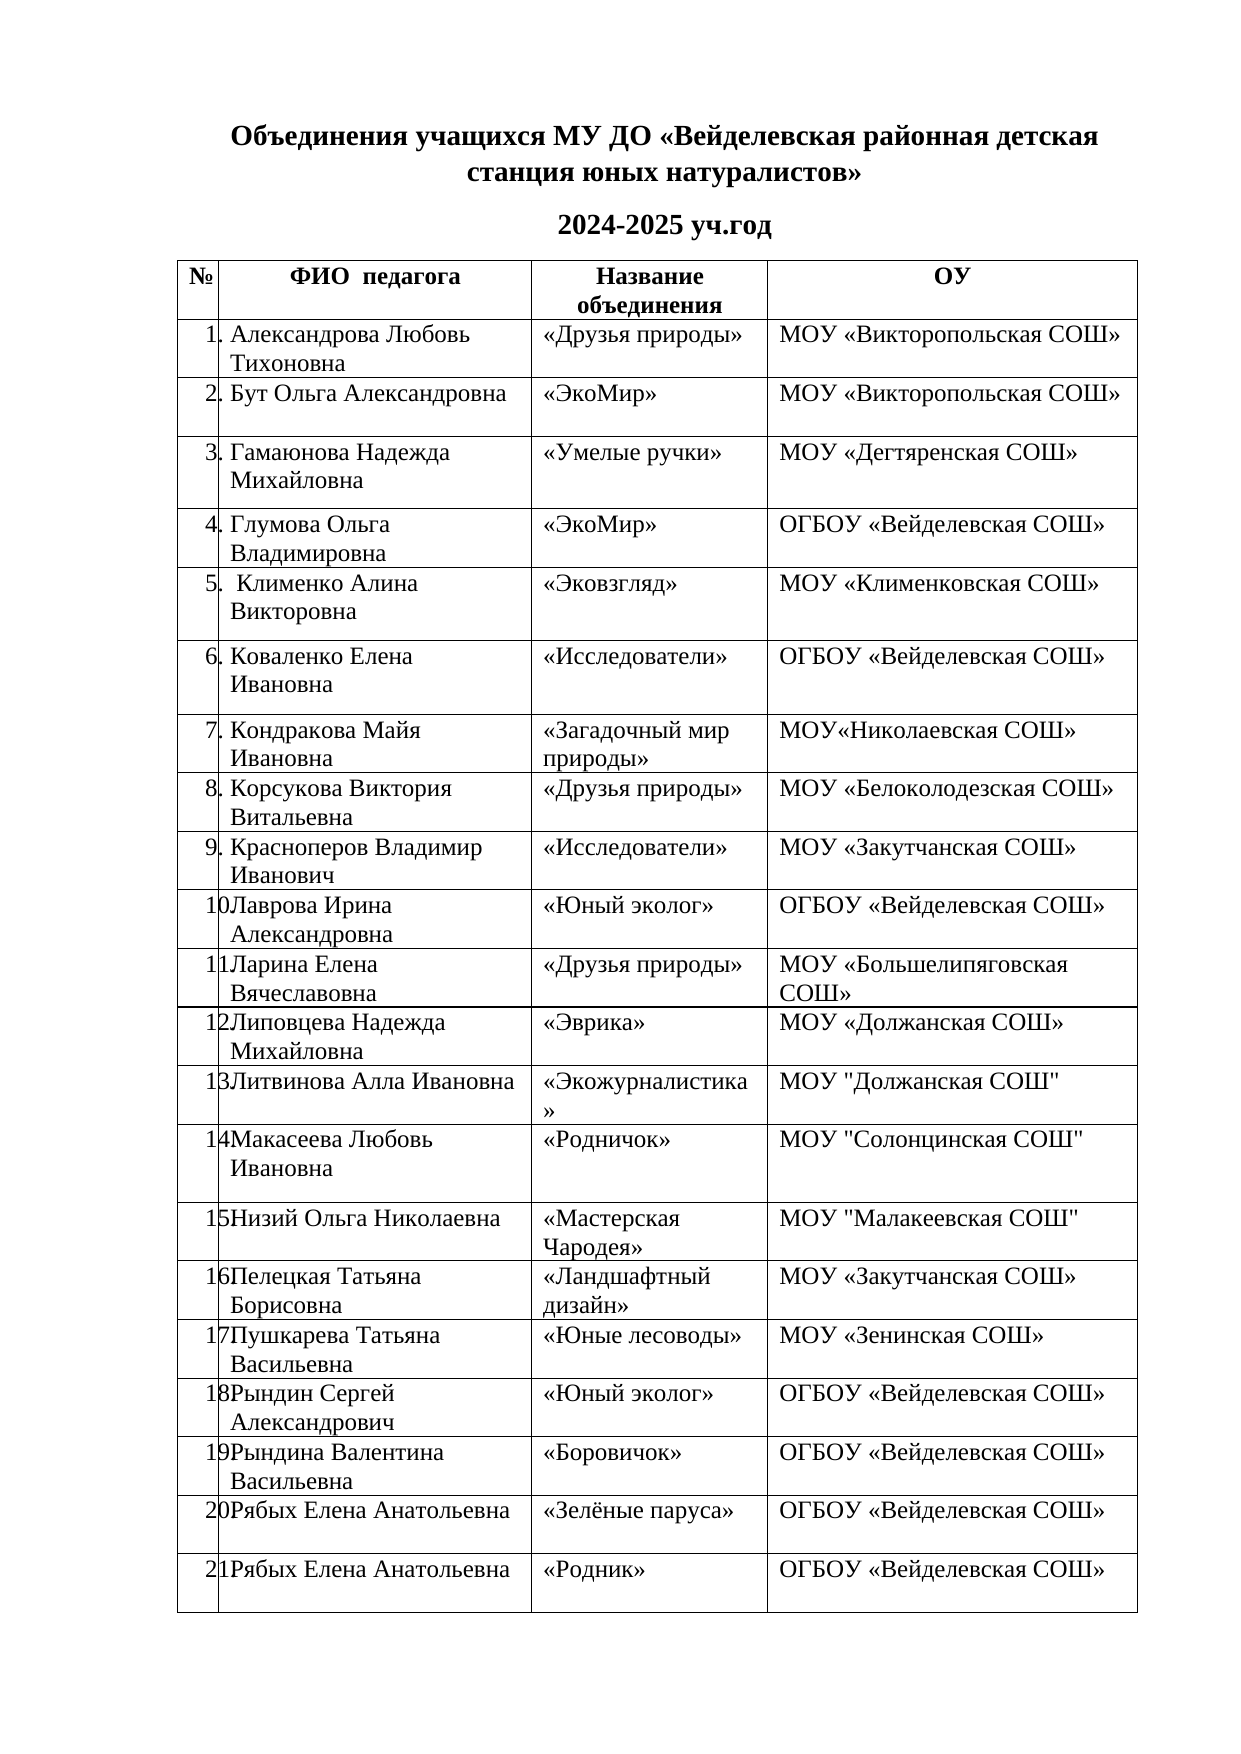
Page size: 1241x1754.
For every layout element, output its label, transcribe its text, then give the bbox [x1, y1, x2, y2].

table_cell ОГБОУ «Вейделевская СОШ» [768, 509, 1137, 567]
table_header Название объединения [532, 261, 767, 318]
table_cell Гамаюнова Надежда Михайловна [219, 437, 531, 508]
table_cell МОУ "Малакеевская СОШ" [768, 1203, 1137, 1260]
table_cell [178, 1203, 218, 1260]
table_cell [178, 1379, 218, 1436]
table_cell МОУ«Николаевская СОШ» [768, 715, 1137, 772]
table_cell МОУ "Должанская СОШ" [768, 1066, 1137, 1123]
table_header № [178, 261, 218, 318]
table_cell МОУ «Дегтяренская СОШ» [768, 437, 1137, 508]
table_cell МОУ «Должанская СОШ» [768, 1008, 1137, 1065]
table_cell Лаврова Ирина Александровна [219, 890, 531, 948]
table_cell «Родничок» [532, 1125, 767, 1202]
table_cell «Экожурналистика» [532, 1066, 767, 1123]
table_cell [178, 773, 218, 831]
table_cell Макасеева Любовь Ивановна [219, 1125, 531, 1202]
table_cell МОУ «Белоколодезская СОШ» [768, 773, 1137, 831]
table_cell [178, 1437, 218, 1494]
table_cell ОГБОУ «Вейделевская СОШ» [768, 1437, 1137, 1494]
table_cell [178, 1008, 218, 1065]
table_cell [178, 1554, 218, 1612]
table_cell «Исследователи» [532, 641, 767, 714]
table_cell «Юный эколог» [532, 1379, 767, 1436]
text Объединения учащихся МУ ДО «Вейделевская районная детская станция юных натуралистов» [177, 118, 1152, 188]
table_cell [178, 509, 218, 567]
table_cell Рындина Валентина Васильевна [219, 1437, 531, 1494]
table_cell «Зелёные паруса» [532, 1496, 767, 1553]
table_cell Александрова Любовь Тихоновна [219, 320, 531, 377]
table_cell МОУ «Закутчанская СОШ» [768, 832, 1137, 889]
table_header ОУ [768, 261, 1137, 318]
table_cell Литвинова Алла Ивановна [219, 1066, 531, 1123]
table_cell Рындин Сергей Александрович [219, 1379, 531, 1436]
table_cell МОУ "Солонцинская СОШ" [768, 1125, 1137, 1202]
table_cell Корсукова Виктория Витальевна [219, 773, 531, 831]
table_cell [178, 1496, 218, 1553]
table_cell [178, 1125, 218, 1202]
table_cell [178, 437, 218, 508]
table_cell Рябых Елена Анатольевна [219, 1496, 531, 1553]
table_cell ОГБОУ «Вейделевская СОШ» [768, 1554, 1137, 1612]
table_cell ОГБОУ «Вейделевская СОШ» [768, 641, 1137, 714]
table_cell Низий Ольга Николаевна [219, 1203, 531, 1260]
table_cell «ЭкоМир» [532, 378, 767, 436]
table_cell «Загадочный мир природы» [532, 715, 767, 772]
table_cell [178, 890, 218, 948]
table_cell Глумова Ольга Владимировна [219, 509, 531, 567]
table_cell МОУ «Викторопольская СОШ» [768, 378, 1137, 436]
table_cell [178, 715, 218, 772]
table_header ФИО педагога [219, 261, 531, 318]
table_cell МОУ «Закутчанская СОШ» [768, 1261, 1137, 1319]
table_cell ОГБОУ «Вейделевская СОШ» [768, 1496, 1137, 1553]
table_cell [178, 1261, 218, 1319]
table_cell «Друзья природы» [532, 773, 767, 831]
table_cell «Эврика» [532, 1008, 767, 1065]
table_cell Пушкарева Татьяна Васильевна [219, 1320, 531, 1377]
table_cell «ЭкоМир» [532, 509, 767, 567]
table_cell [178, 832, 218, 889]
table_cell «Боровичок» [532, 1437, 767, 1494]
table_cell «Исследователи» [532, 832, 767, 889]
table_cell [178, 1066, 218, 1123]
table_cell МОУ «Викторопольская СОШ» [768, 320, 1137, 377]
table_cell Липовцева Надежда Михайловна [219, 1008, 531, 1065]
table_cell ОГБОУ «Вейделевская СОШ» [768, 890, 1137, 948]
table_cell «Юный эколог» [532, 890, 767, 948]
table_cell Клименко Алина Викторовна [219, 568, 531, 640]
table_cell [178, 641, 218, 714]
table_cell «Эковзгляд» [532, 568, 767, 640]
table_cell МОУ «Клименковская СОШ» [768, 568, 1137, 640]
table_cell Пелецкая Татьяна Борисовна [219, 1261, 531, 1319]
table_cell МОУ «Большелипяговская СОШ» [768, 949, 1137, 1006]
table_cell ОГБОУ «Вейделевская СОШ» [768, 1379, 1137, 1436]
table_cell [178, 568, 218, 640]
table_cell Бут Ольга Александровна [219, 378, 531, 436]
table_cell [178, 1320, 218, 1377]
table_cell «Родник» [532, 1554, 767, 1612]
table_cell «Умелые ручки» [532, 437, 767, 508]
table_cell «Друзья природы» [532, 320, 767, 377]
table_cell Кондракова Майя Ивановна [219, 715, 531, 772]
table_cell «Мастерская Чародея» [532, 1203, 767, 1260]
table_cell Красноперов Владимир Иванович [219, 832, 531, 889]
table_cell МОУ «Зенинская СОШ» [768, 1320, 1137, 1377]
table_cell «Ландшафтный дизайн» [532, 1261, 767, 1319]
table_cell [178, 378, 218, 436]
table_cell «Друзья природы» [532, 949, 767, 1006]
table_cell [178, 949, 218, 1006]
table_cell Коваленко Елена Ивановна [219, 641, 531, 714]
table_cell Рябых Елена Анатольевна [219, 1554, 531, 1612]
text 2024-2025 уч.год [177, 207, 1152, 241]
table_cell «Юные лесоводы» [532, 1320, 767, 1377]
table_cell Ларина Елена Вячеславовна [219, 949, 531, 1006]
table_cell [178, 320, 218, 377]
